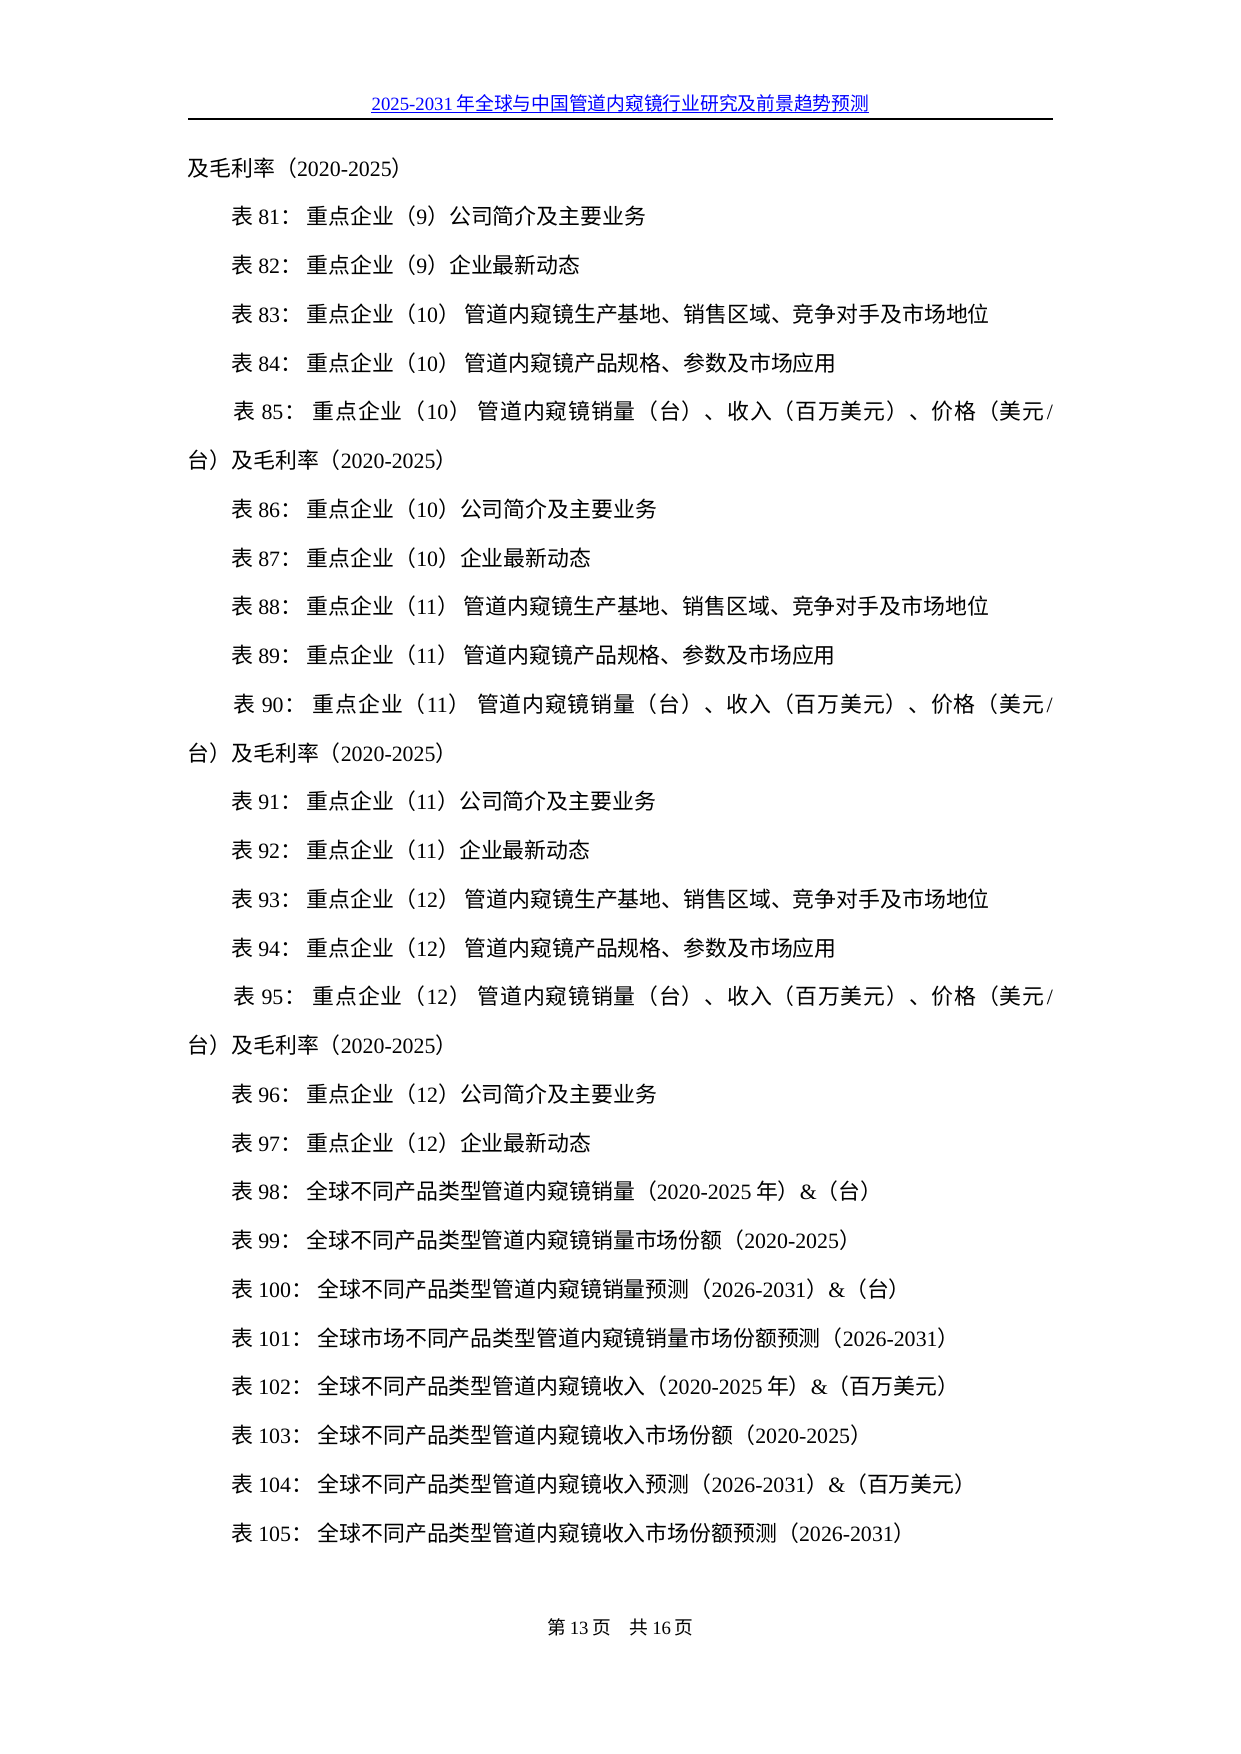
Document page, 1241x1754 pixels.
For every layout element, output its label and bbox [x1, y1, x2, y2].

text [187, 150, 1053, 1548]
